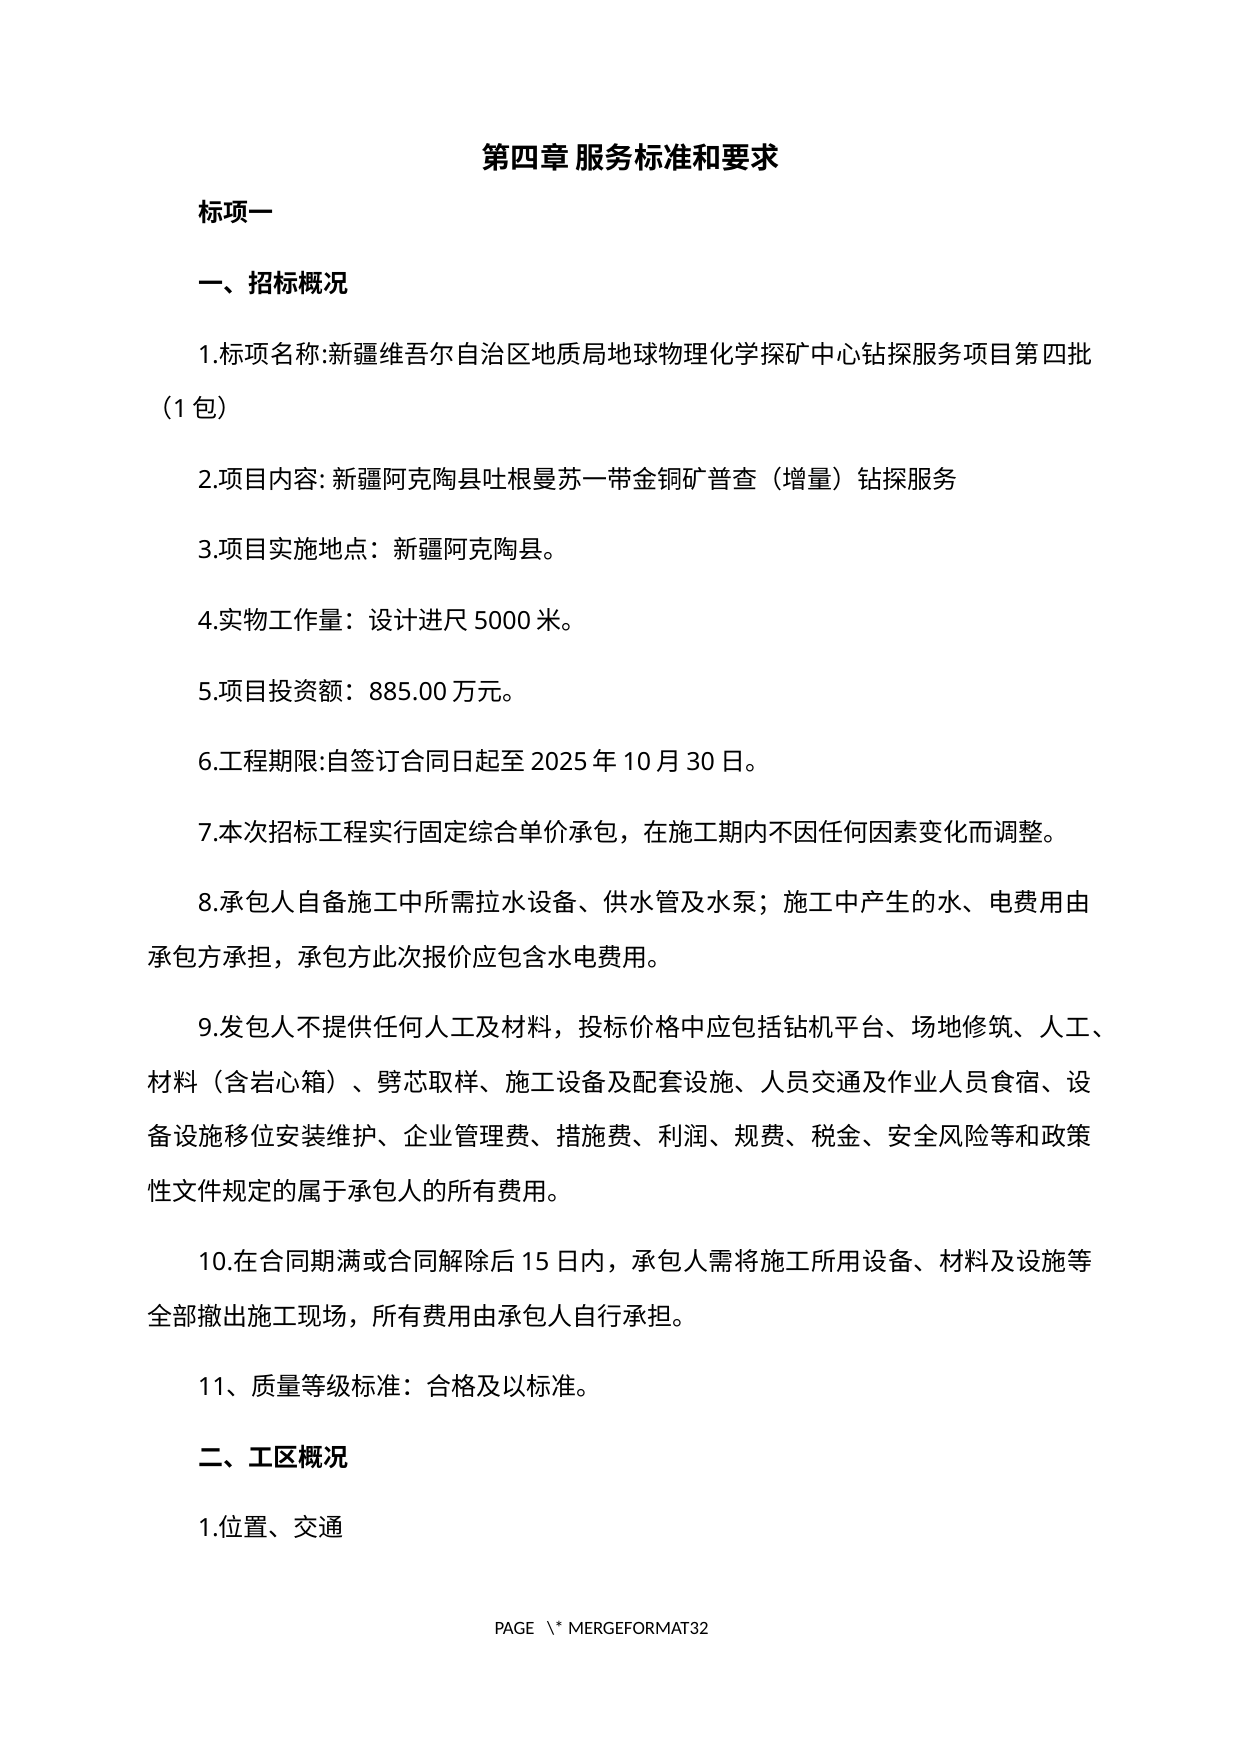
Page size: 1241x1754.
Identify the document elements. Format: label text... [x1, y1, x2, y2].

text 二、工区概况 [148, 1437, 1092, 1473]
text 4.实物工作量：设计进尺5000米。 [148, 600, 1092, 637]
text 7.本次招标工程实行固定综合单价承包，在施工期内不因任何因素变化而调整。 [148, 812, 1092, 848]
text 3.项目实施地点：新疆阿克陶县。 [148, 530, 1092, 566]
text 一、招标概况 [148, 263, 1092, 300]
text 11、质量等级标准：合格及以标准。 [148, 1367, 1092, 1403]
text 第四章 服务标准和要求 [148, 134, 1092, 177]
text 8.承包人自备施工中所需拉水设备、供水管及水泵；施工中产生的水、电费用由承包方承担，承包方此次报价应包含水电费用。 [148, 883, 1092, 973]
text 6.工程期限:自签订合同日起至2025年10月30日。 [148, 742, 1092, 778]
text 1.标项名称:新疆维吾尔自治区地质局地球物理化学探矿中心钻探服务项目第四批（1包） [148, 334, 1092, 425]
text 2.项目内容: 新疆阿克陶县吐根曼苏一带金铜矿普查（增量）钻探服务 [148, 459, 1092, 495]
text 10.在合同期满或合同解除后15日内，承包人需将施工所用设备、材料及设施等全部撤出施工现场，所有费用由承包人自行承担。 [148, 1242, 1092, 1332]
text 1.位置、交通 [148, 1508, 1092, 1544]
text 5.项目投资额：885.00万元。 [148, 671, 1092, 707]
text 9.发包人不提供任何人工及材料，投标价格中应包括钻机平台、场地修筑、人工、材料（含岩心箱）、劈芯取样、施工设备及配套设施、人员交通及作业人员食宿、设备设施移位安装维护、企业管理费、措施费、利润、规费、税金、安全风险等和政策性文件规定的属于承包人的所有费用。 [148, 1008, 1092, 1207]
text 标项一 [148, 193, 1092, 229]
